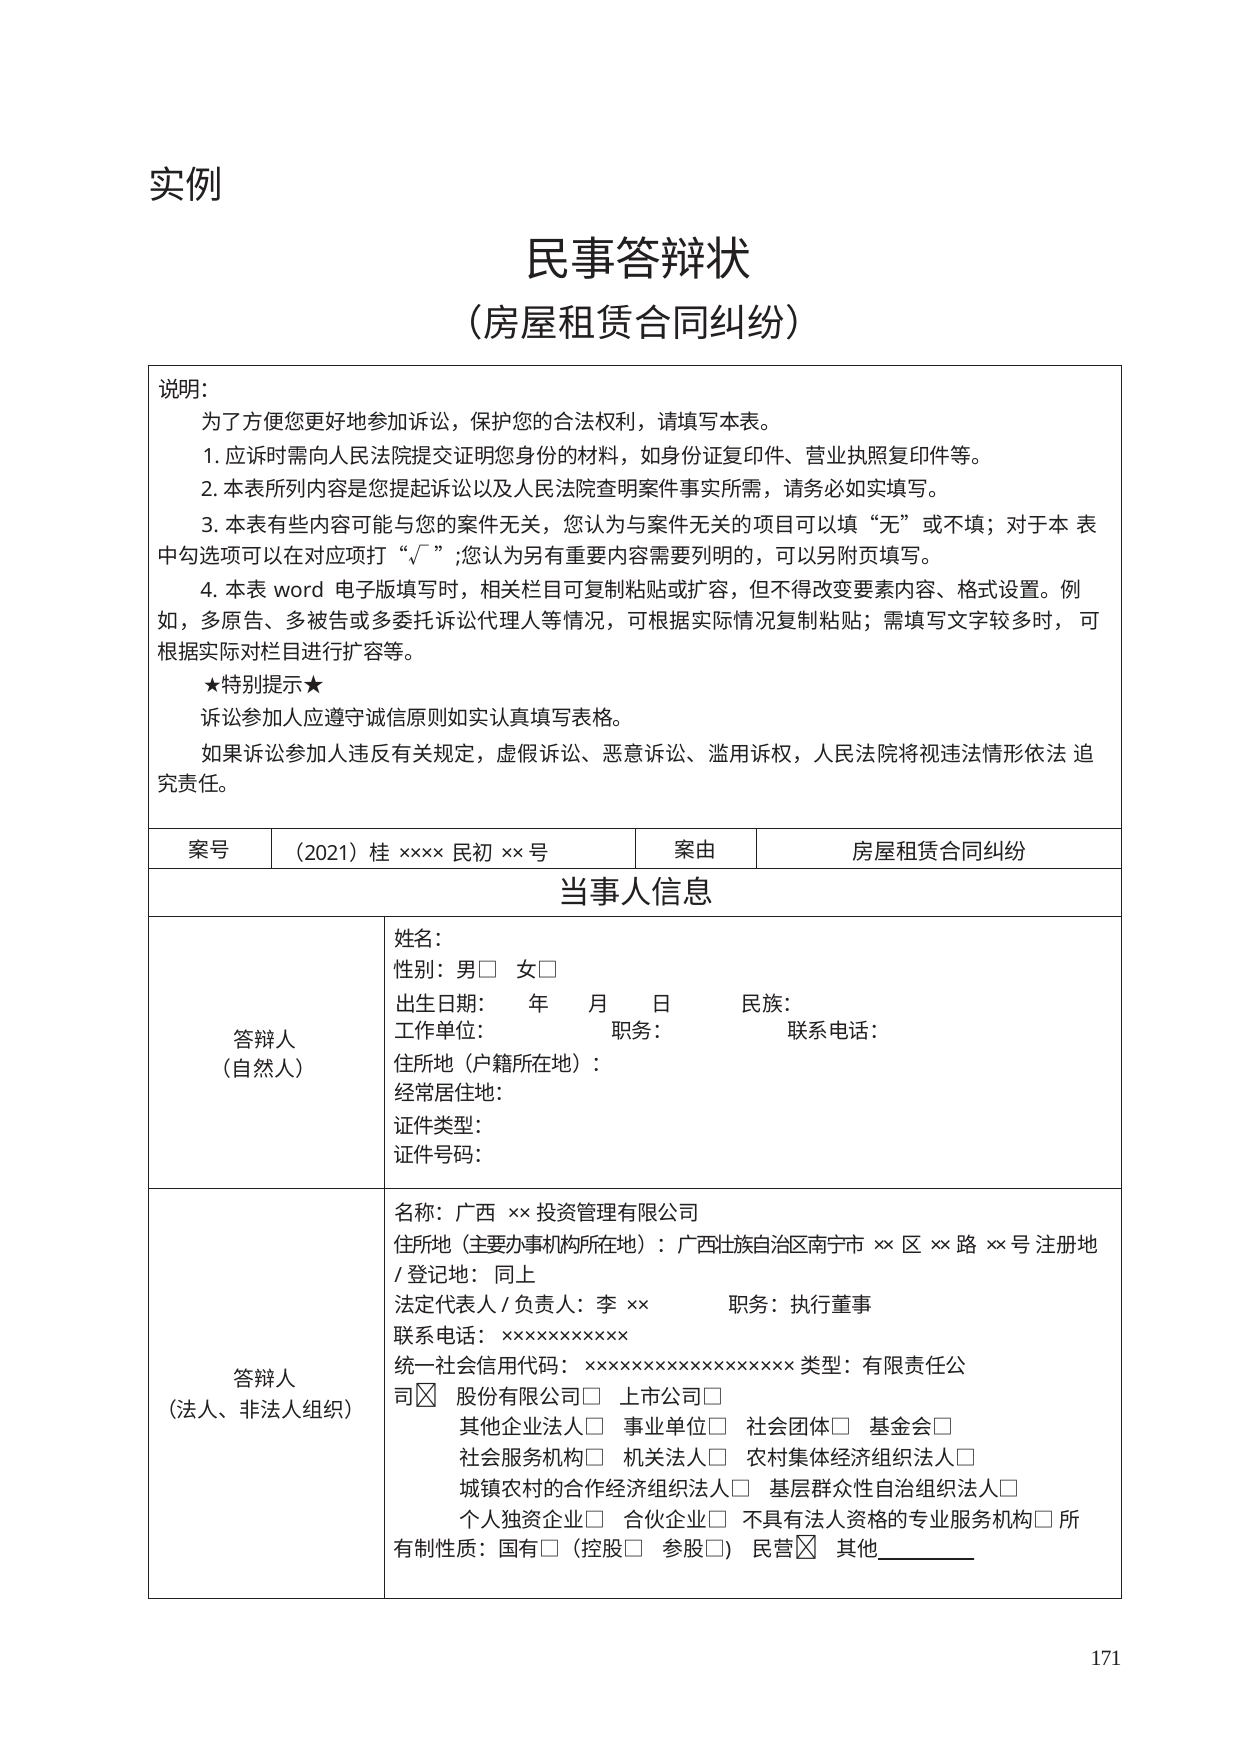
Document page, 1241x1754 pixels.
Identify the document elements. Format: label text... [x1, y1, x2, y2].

table_cell 答辩人 （自然人） [149, 917, 384, 1188]
table_cell （2021）桂 ×××× 民初 ×× 号 [272, 829, 635, 867]
table_cell 姓名： 性别：男□ 女□ 出生日期： 年 月 日 民族： 工作单位： 职务： 联系电话： 住所地（户籍所在地）： 经常居住地： 证件类型： 证件号码： [385, 917, 1121, 1188]
text （房屋租赁合同纠纷） [445, 294, 1122, 346]
table_cell 案号 [149, 829, 271, 867]
table_cell 名称：广西 ×× 投资管理有限公司 住所地（主要办事机构所在地）：广西壮族自治区南宁市 ×× 区 ×× 路 ×× 号 注册地 / 登记地： 同上 法定代表人 / 负责人：李 ×× 职务：执行董事 联系电话： ××××××××××× 统一社会信用代码： ×××××××××××××××××× 类型：有限责任公司 股份有限公司□ 上市公司□ 其他企业法人□ 事业单位□ 社会团体□ 基金会□ 社会服务机构□ 机关法人□ 农村集体经济组织法人□ 城镇农村的合作经济组织法人□ 基层群众性自治组织法人□ 个人独资企业□ 合伙企业□ 不具有法人资格的专业服务机构□ 所有制性质：国有□（控股□ 参股□) 民营 其他 [385, 1189, 1121, 1598]
text 民事答辩状 [525, 224, 1122, 289]
table_cell 答辩人 （法人、非法人组织） [149, 1189, 384, 1598]
table_header 说明： 为了方便您更好地参加诉讼，保护您的合法权利，请填写本表。 1. 应诉时需向人民法院提交证明您身份的材料，如身份证复印件、营业执照复印件等。 2. 本表所列内容是您提起诉讼以及人民法院查明案件事实所需，请务必如实填写。 3. 本表有些内容可能与您的案件无关，您认为与案件无关的项目可以填“无”或不填；对于本 表中勾选项可以在对应项打“√ ”;您认为另有重要内容需要列明的，可以另附页填写。 4. 本表 word 电子版填写时，相关栏目可复制粘贴或扩容，但不得改变要素内容、格式设置。例 如，多原告、多被告或多委托诉讼代理人等情况，可根据实际情况复制粘贴；需填写文字较多时， 可根据实际对栏目进行扩容等。 ★特别提示★ 诉讼参加人应遵守诚信原则如实认真填写表格。 如果诉讼参加人违反有关规定，虚假诉讼、恶意诉讼、滥用诉权，人民法院将视违法情形依法 追究责任。 [149, 366, 1121, 828]
table_cell 当事人信息 [149, 869, 1121, 916]
table_cell 房屋租赁合同纠纷 [757, 829, 1121, 867]
text 实例 [148, 157, 1122, 209]
table_cell 案由 [636, 829, 756, 867]
